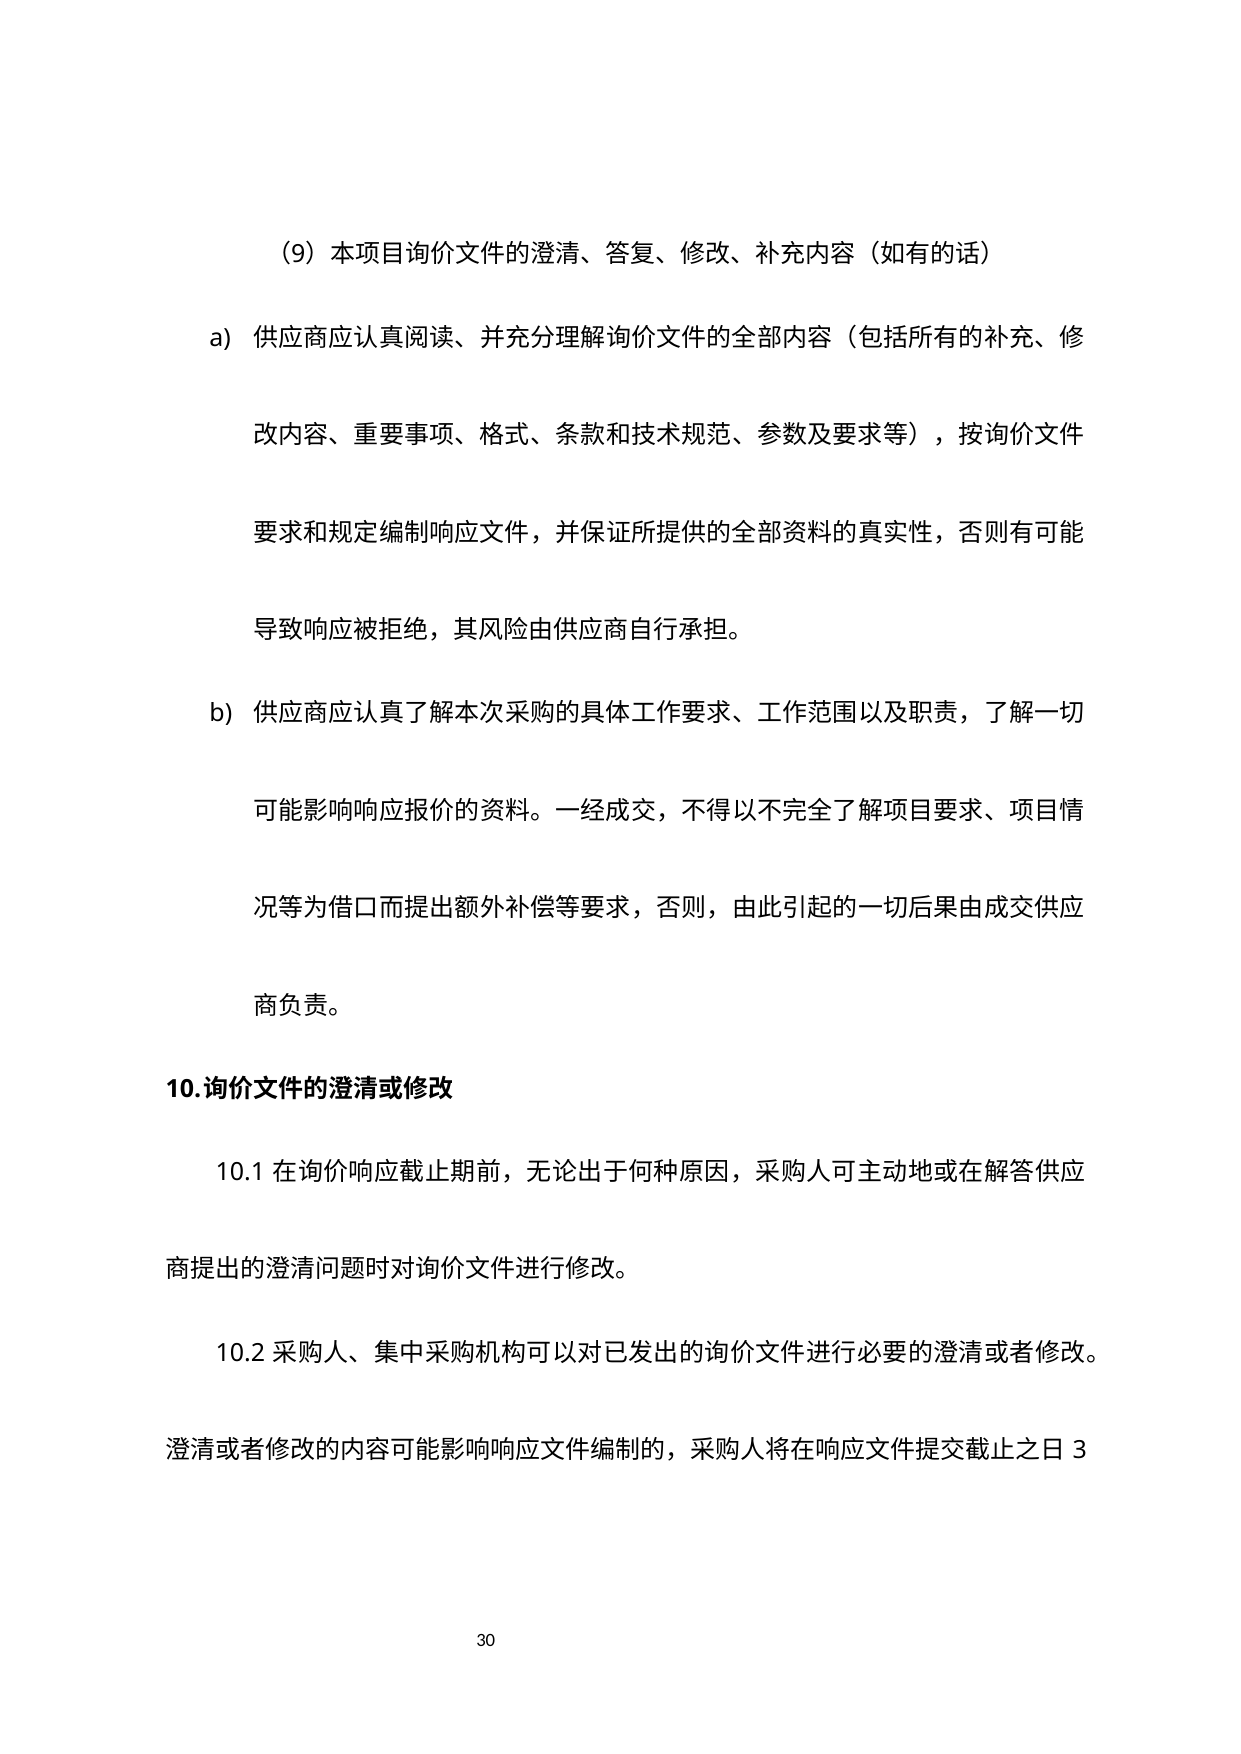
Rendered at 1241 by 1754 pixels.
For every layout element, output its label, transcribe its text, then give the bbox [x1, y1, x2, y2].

list 询价文件的澄清或修改 [165, 1054, 1087, 1119]
list 供应商应认真阅读、并充分理解询价文件的全部内容（包括所有的补充、修改内容、重要事项、格式、条款和技术规范、参数及要求等），按询价文件要求和规定编制响应文件，并保证所提供的全部资料的真实性，否则有可能导致响应被拒绝，其风险由供应商自行承担。 [209, 303, 1087, 660]
text （9）本项目询价文件的澄清、答复、修改、补充内容（如有的话） [266, 219, 1087, 284]
text 10.1 在询价响应截止期前，无论出于何种原因，采购人可主动地或在解答供应商提出的澄清问题时对询价文件进行修改。 [165, 1137, 1087, 1299]
list 供应商应认真了解本次采购的具体工作要求、工作范围以及职责，了解一切可能影响响应报价的资料。一经成交，不得以不完全了解项目要求、项目情况等为借口而提出额外补偿等要求，否则，由此引起的一切后果由成交供应商负责。 [209, 678, 1087, 1036]
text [165, 1318, 1087, 1480]
